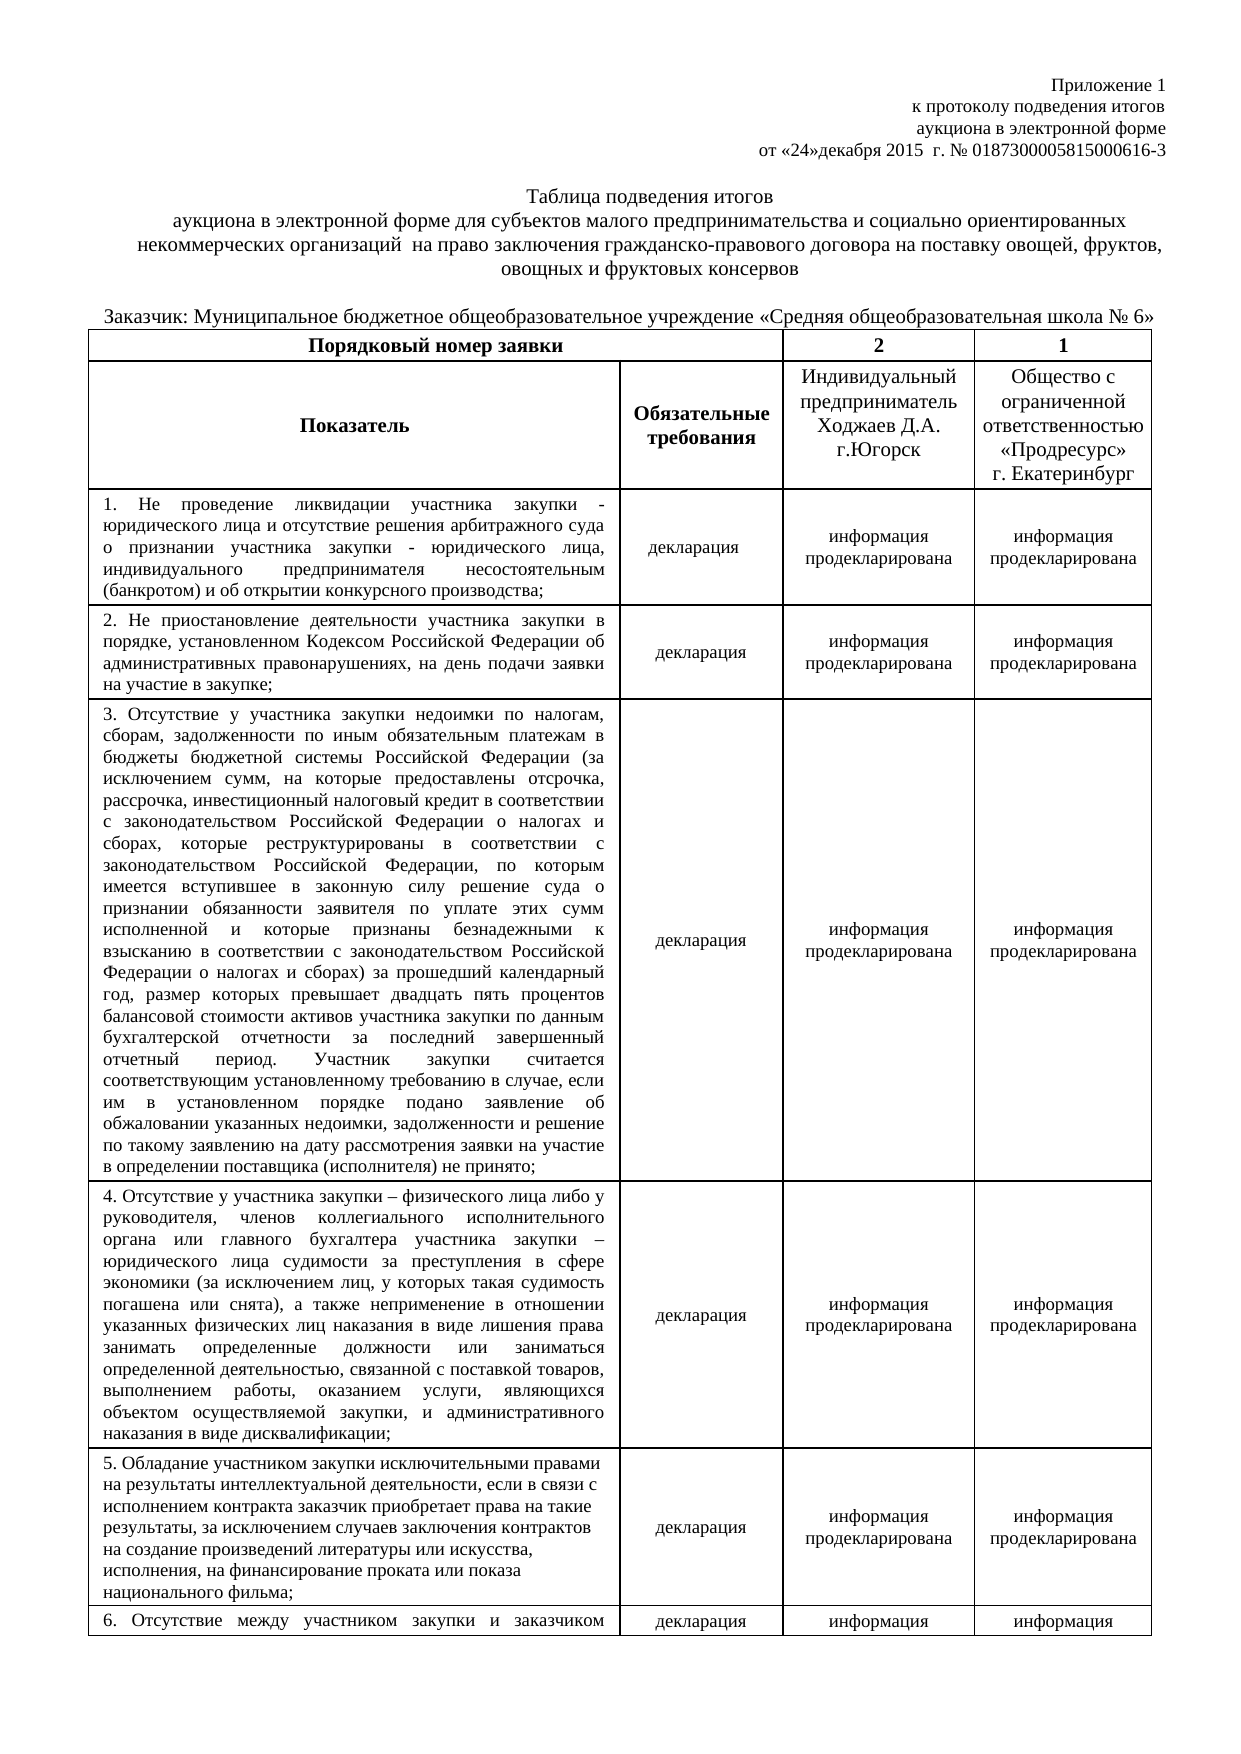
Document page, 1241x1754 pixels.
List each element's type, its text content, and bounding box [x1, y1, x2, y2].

table_header Порядковый номер заявки [89, 330, 782, 359]
table_cell Показатель [89, 362, 619, 488]
table_header 1 [975, 330, 1151, 359]
table_cell декларация [621, 700, 782, 1180]
table_cell информация продекларирована [784, 490, 974, 603]
text Приложение 1 [59, 74, 1166, 95]
table_cell 3. Отсутствие у участника закупки недоимки по налогам, сборам, задолженности по иным обязательным платежам в бюджеты бюджетной системы Российской Федерации (за исключением сумм, на которые предоставлены отсрочка, рассрочка, инвестиционный налоговый кредит в соответствии с законодательством Российской Федерации о налогах и сборах, которые реструктурированы в соответствии с законодательством Российской Федерации, по которым имеется вступившее в законную силу решение суда о признании обязанности заявителя по уплате этих сумм исполненной и которые признаны безнадежными к взысканию в соответствии с законодательством Российской Федерации о налогах и сборах) за прошедший календарный год, размер которых превышает двадцать пять процентов балансовой стоимости активов участника закупки по данным бухгалтерской отчетности за последний завершенный отчетный период. Участник закупки считается соответствующим установленному требованию в случае, если им в установленном порядке подано заявление об обжаловании указанных недоимки, задолженности и решение по такому заявлению на дату рассмотрения заявки на участие в определении поставщика (исполнителя) не принято; [89, 700, 619, 1180]
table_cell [975, 1606, 1151, 1635]
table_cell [784, 1606, 974, 1635]
table_cell информация продекларирована [975, 1449, 1151, 1605]
table_cell 2. Не приостановление деятельности участника закупки в порядке, установленном Кодексом Российской Федерации об административных правонарушениях, на день подачи заявки на участие в закупке; [89, 606, 619, 698]
table_cell Обязательные требования [621, 362, 782, 488]
table_cell декларация [621, 1182, 782, 1447]
text от «24»декабря 2015 г. № 0187300005815000616-3 [103, 138, 1166, 160]
table_cell информация продекларирована [975, 700, 1151, 1180]
table_cell декларация [621, 1606, 782, 1635]
table_cell информация продекларирована [784, 1449, 974, 1605]
text Таблица подведения итогов [103, 184, 1196, 208]
text к протоколу подведения итогов [103, 95, 1166, 117]
text аукциона в электронной форме [103, 117, 1166, 138]
table_cell декларация [621, 490, 782, 603]
table_cell декларация [621, 1449, 782, 1605]
table_cell информация продекларирована [975, 606, 1151, 698]
table_cell Индивидуальный предприниматель Ходжаев Д.А. г.Югорск [784, 362, 974, 488]
table_header 2 [784, 330, 974, 359]
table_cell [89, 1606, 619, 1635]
table_cell 5. Обладание участником закупки исключительными правами на результаты интеллектуальной деятельности, если в связи с исполнением контракта заказчик приобретает права на такие результаты, за исключением случаев заключения контрактов на создание произведений литературы или искусства, исполнения, на финансирование проката или показа национального фильма; [89, 1449, 619, 1605]
table_cell информация продекларирована [975, 1182, 1151, 1447]
table_cell Общество с ограниченной ответственностью «Продресурс» г. Екатеринбург [975, 362, 1151, 488]
table_cell информация продекларирована [784, 606, 974, 698]
table_cell декларация [621, 606, 782, 698]
table_cell информация продекларирована [784, 1182, 974, 1447]
table_cell 4. Отсутствие у участника закупки – физического лица либо у руководителя, членов коллегиального исполнительного органа или главного бухгалтера участника закупки – юридического лица судимости за преступления в сфере экономики (за исключением лиц, у которых такая судимость погашена или снята), а также неприменение в отношении указанных физических лиц наказания в виде лишения права занимать определенные должности или заниматься определенной деятельностью, связанной с поставкой товаров, выполнением работы, оказанием услуги, являющихся объектом осуществляемой закупки, и административного наказания в виде дисквалификации; [89, 1182, 619, 1447]
table_cell информация продекларирована [784, 700, 974, 1180]
table_cell 1. Не проведение ликвидации участника закупки - юридического лица и отсутствие решения арбитражного суда о признании участника закупки - юридического лица, индивидуального предпринимателя несостоятельным (банкротом) и об открытии конкурсного производства; [89, 490, 619, 603]
text Заказчик: Муниципальное бюджетное общеобразовательное учреждение «Средняя общеобразовательная школа № 6» [103, 304, 1196, 328]
text аукциона в электронной форме для субъектов малого предпринимательства и социально ориентированных некоммерческих организаций на право заключения гражданско-правового договора на поставку овощей, фруктов, овощных и фруктовых консервов [103, 208, 1196, 280]
table_cell информация продекларирована [975, 490, 1151, 603]
